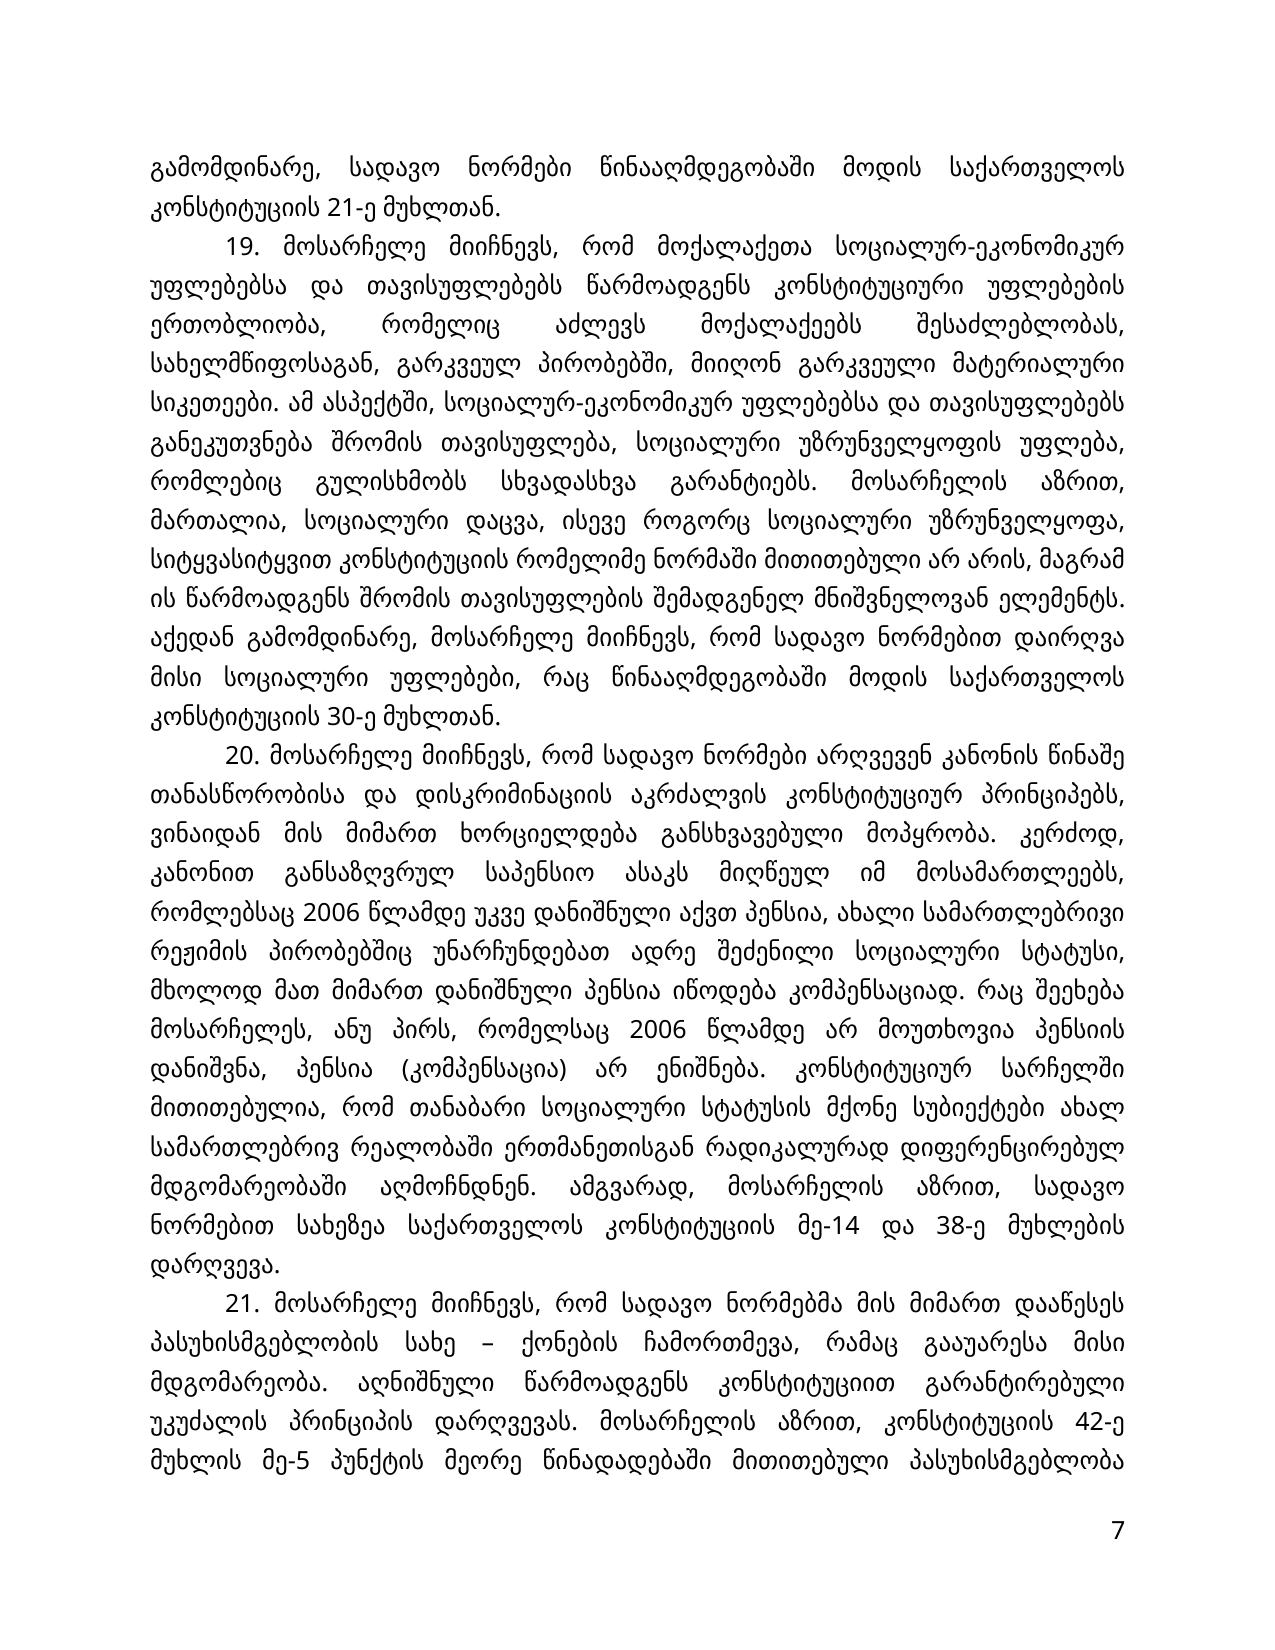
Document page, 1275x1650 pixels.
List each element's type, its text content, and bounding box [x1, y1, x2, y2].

text 19. მოსარჩელე მიიჩნევს, რომ მოქალაქეთა სოციალურ-ეკონომიკურ უფლებებსა და თავისუფლებებს წარმოადგენს კონსტიტუციური უფლებების ერთობლიობა, რომელიც აძლევს მოქალაქეებს შესაძლებლობას, სახელმწიფოსაგან, გარკვეულ პირობებში, მიიღონ გარკვეული მატერიალური სიკეთეები. ამ ასპექტში, სოციალურ-ეკონომიკურ უფლებებსა და თავისუფლებებს განეკუთვნება შრომის თავისუფლება, სოციალური უზრუნველყოფის უფლება, რომლებიც გულისხმობს სხვადასხვა გარანტიებს. მოსარჩელის აზრით, მართალია, სოციალური დაცვა, ისევე როგორც სოციალური უზრუნველყოფა, სიტყვასიტყვით კონსტიტუციის რომელიმე ნორმაში მითითებული არ არის, მაგრამ ის წარმოადგენს შრომის თავისუფლების შემადგენელ მნიშვნელოვან ელემენტს. აქედან გამომდინარე, მოსარჩელე მიიჩნევს, რომ სადავო ნორმებით დაირღვა მისი სოციალური უფლებები, რაც წინააღმდეგობაში მოდის საქართველოს კონსტიტუციის 30-ე მუხლთან. [150, 228, 1125, 732]
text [150, 1286, 1125, 1477]
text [150, 150, 1125, 223]
text 20. მოსარჩელე მიიჩნევს, რომ სადავო ნორმები არღვევენ კანონის წინაშე თანასწორობისა და დისკრიმინაციის აკრძალვის კონსტიტუციურ პრინციპებს, ვინაიდან მის მიმართ ხორციელდება განსხვავებული მოპყრობა. კერძოდ, კანონით განსაზღვრულ საპენსიო ასაკს მიღწეულ იმ მოსამართლეებს, რომლებსაც 2006 წლამდე უკვე დანიშნული აქვთ პენსია, ახალი სამართლებრივი რეჟიმის პირობებშიც უნარჩუნდებათ ადრე შეძენილი სოციალური სტატუსი, მხოლოდ მათ მიმართ დანიშნული პენსია იწოდება კომპენსაციად. რაც შეეხება მოსარჩელეს, ანუ პირს, რომელსაც 2006 წლამდე არ მოუთხოვია პენსიის დანიშვნა, პენსია (კომპენსაცია) არ ენიშნება. კონსტიტუციურ სარჩელში მითითებულია, რომ თანაბარი სოციალური სტატუსის მქონე სუბიექტები ახალ სამართლებრივ რეალობაში ერთმანეთისგან რადიკალურად დიფერენცირებულ მდგომარეობაში აღმოჩნდნენ. ამგვარად, მოსარჩელის აზრით, სადავო ნორმებით სახეზეა საქართველოს კონსტიტუციის მე-14 და 38-ე მუხლების დარღვევა. [150, 737, 1125, 1281]
